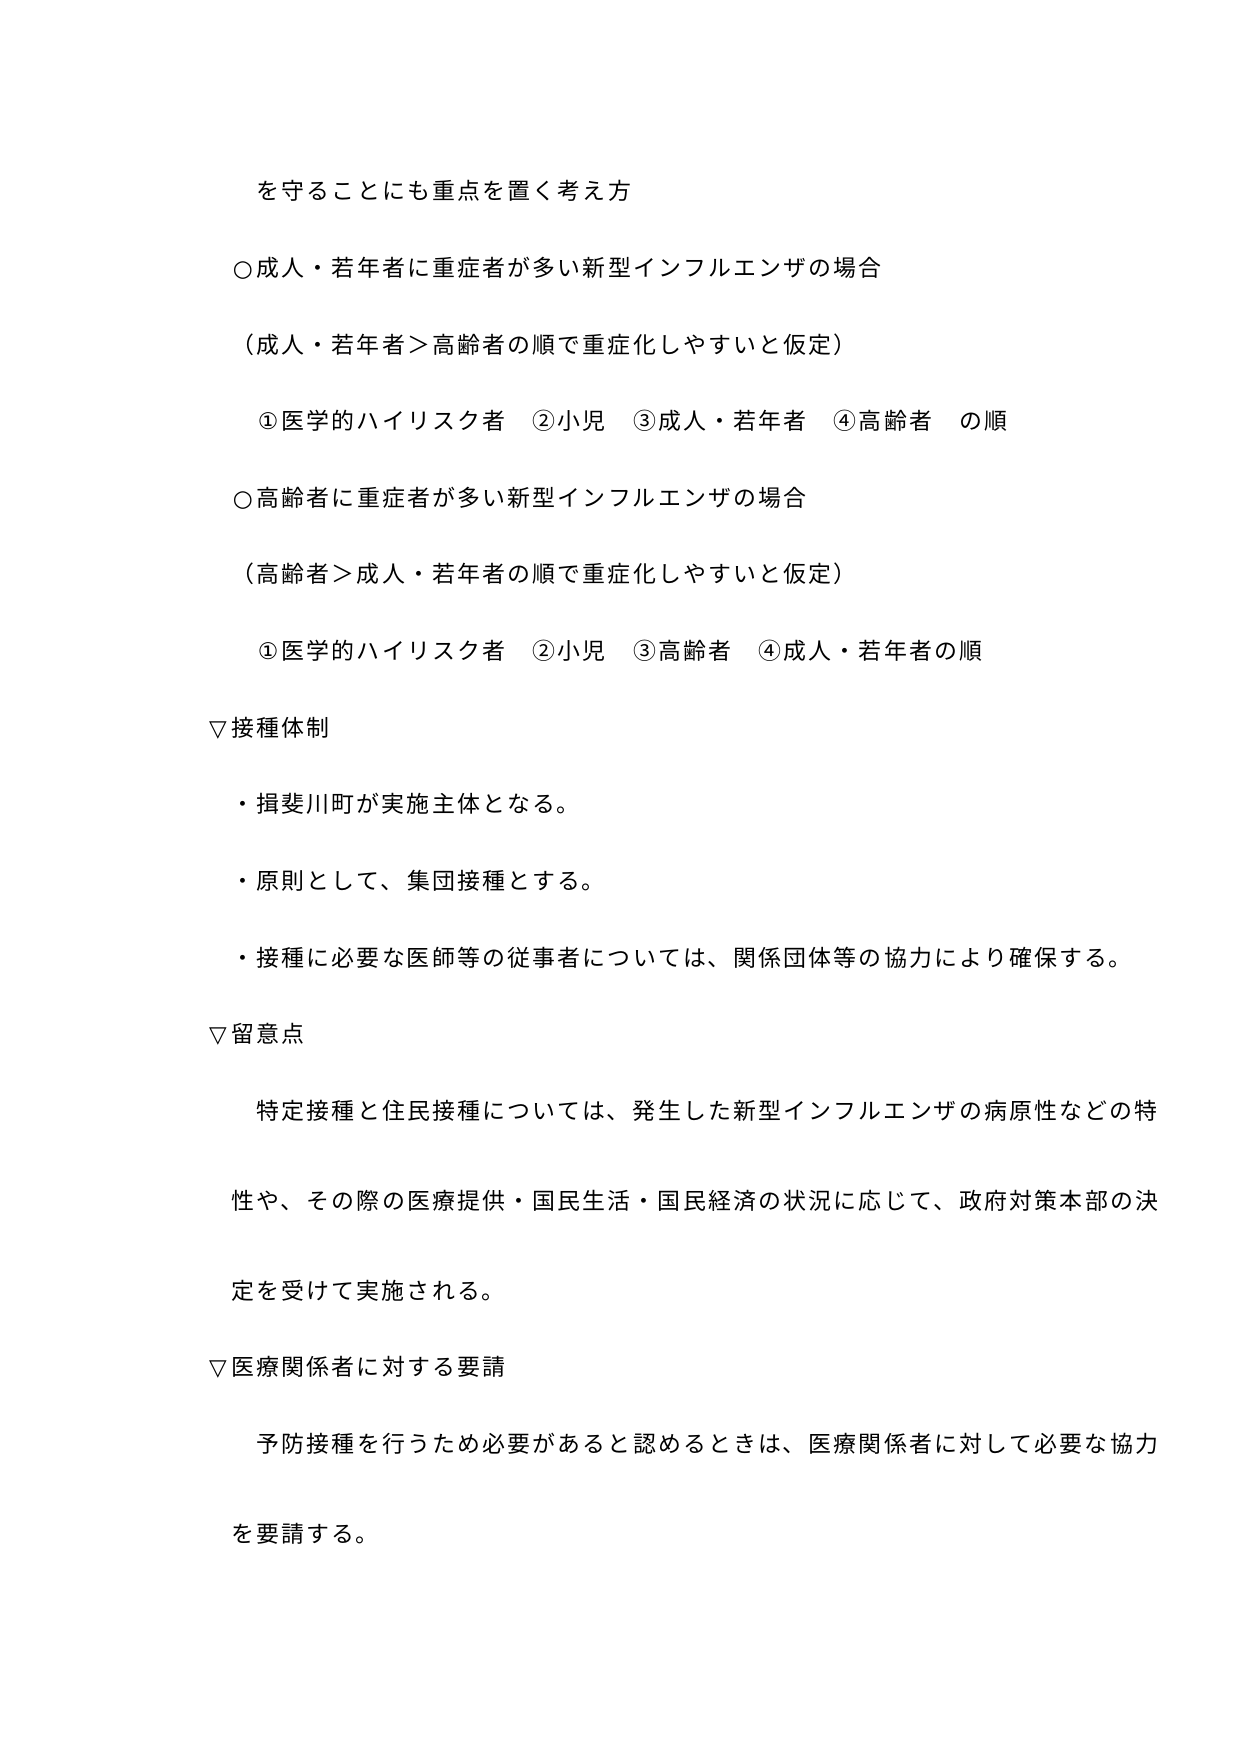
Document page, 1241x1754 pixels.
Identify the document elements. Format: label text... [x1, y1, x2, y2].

text ①医学的ハイリスク者 ②小児 ③高齢者 ④成人・若年者の順 [235, 619, 1159, 679]
text ▽医療関係者に対する要請 [155, 1336, 1159, 1396]
text ・接種に必要な医師等の従事者については、関係団体等の協力により確保する。 [155, 926, 1159, 986]
text ○成人・若年者に重症者が多い新型インフルエンザの場合 [155, 236, 1159, 296]
text ・原則として、集団接種とする。 [155, 849, 1159, 909]
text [199, 160, 1159, 220]
text （成人・若年者＞高齢者の順で重症化しやすいと仮定） [155, 313, 1159, 373]
text 予防接種を行うため必要があると認めるときは、医療関係者に対して必要な協力を要請する。 [215, 1412, 1159, 1562]
text ▽接種体制 [155, 696, 1159, 756]
text ▽留意点 [155, 1003, 1159, 1063]
text ①医学的ハイリスク者 ②小児 ③成人・若年者 ④高齢者 の順 [235, 390, 1159, 450]
text ○高齢者に重症者が多い新型インフルエンザの場合 [218, 466, 1159, 526]
text ・揖斐川町が実施主体となる。 [155, 773, 1159, 833]
text 特定接種と住民接種については、発生した新型インフルエンザの病原性などの特性や、その際の医療提供・国民生活・国民経済の状況に応じて、政府対策本部の決定を受けて実施される。 [215, 1079, 1159, 1319]
text （高齢者＞成人・若年者の順で重症化しやすいと仮定） [155, 543, 1159, 603]
